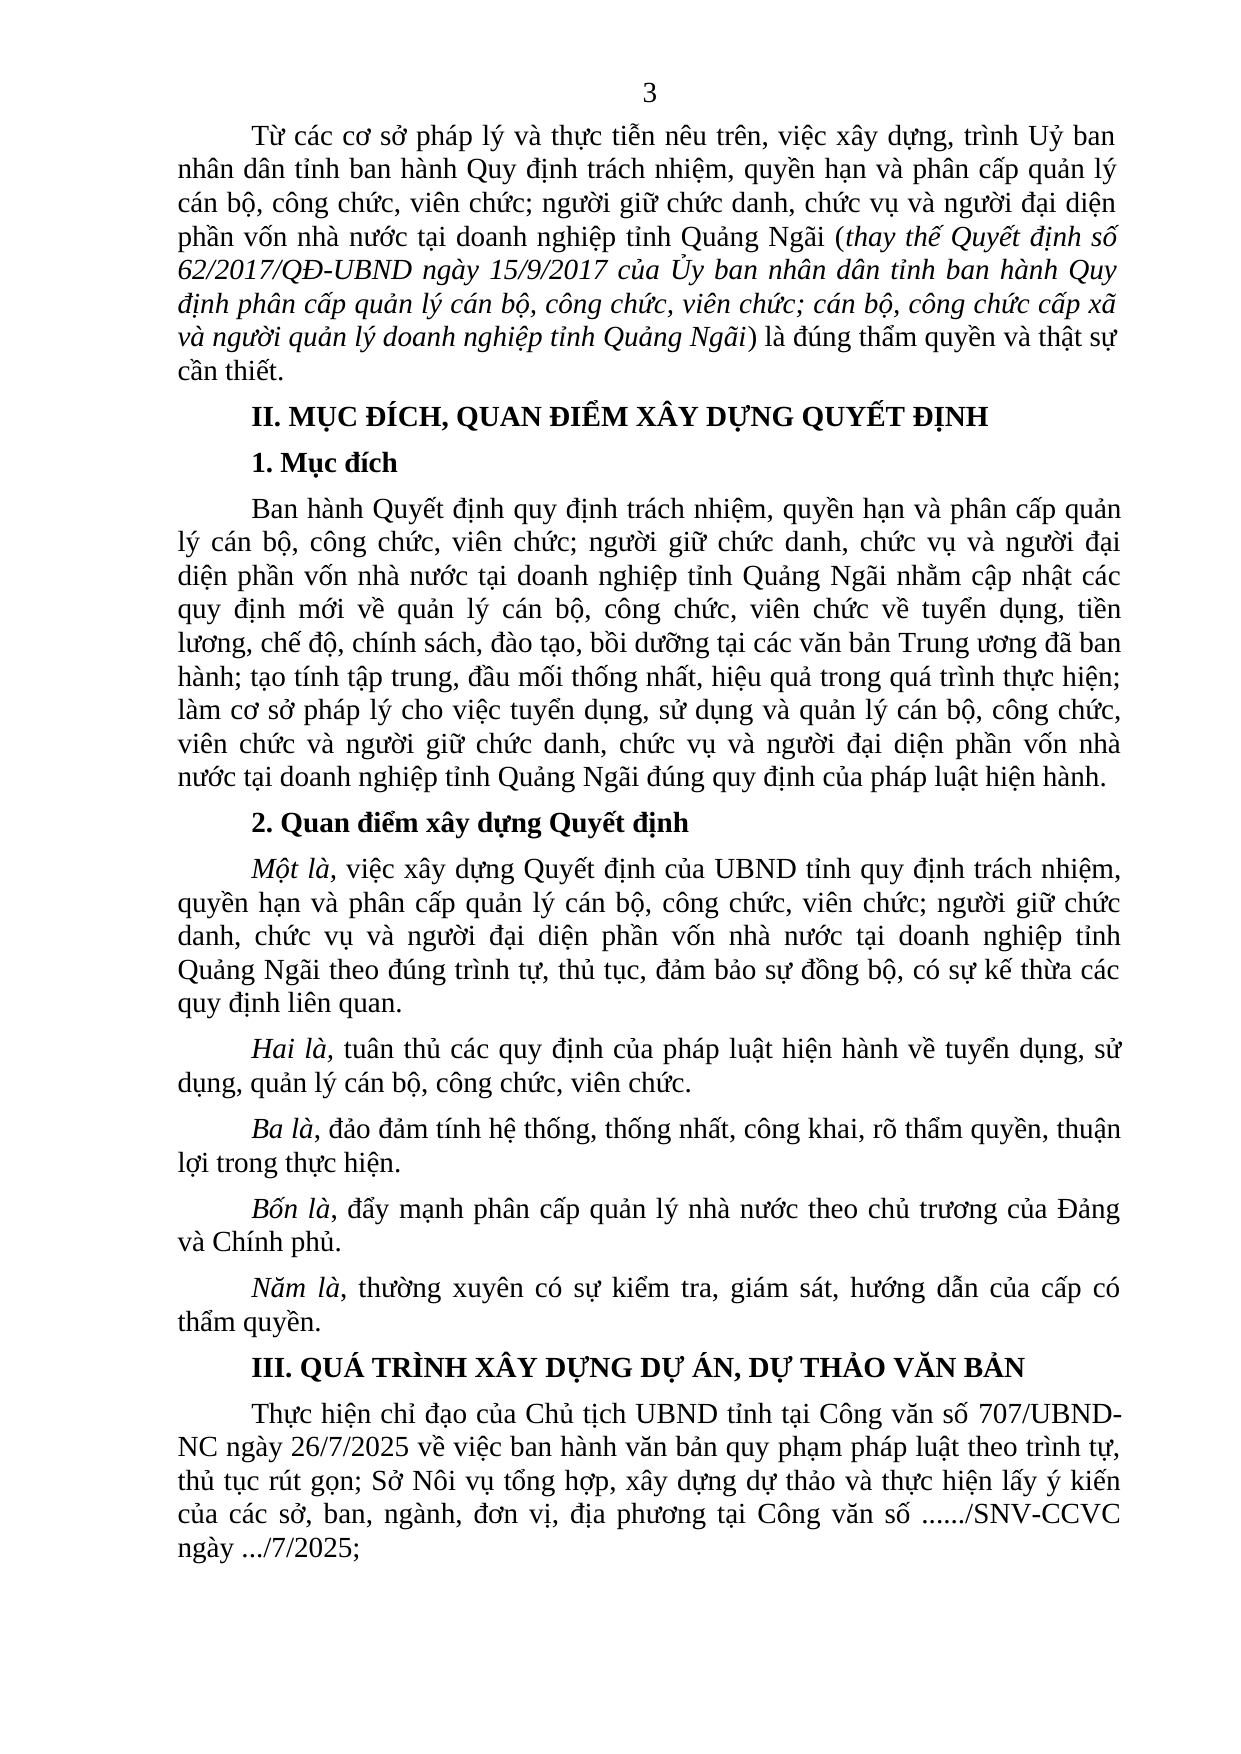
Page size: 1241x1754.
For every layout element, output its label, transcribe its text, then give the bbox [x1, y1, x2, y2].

text III. QUÁ TRÌNH XÂY DỰNG DỰ ÁN, DỰ THẢO VĂN BẢN [177, 1350, 1122, 1383]
text Hai là, tuân thủ các quy định của pháp luật hiện hành về tuyển dụng, sử dụng, quản lý cán bộ, công chức, viên chức. [177, 1032, 1122, 1099]
text 1. Mục đích [177, 445, 1122, 478]
text 2. Quan điểm xây dựng Quyết định [177, 805, 1122, 839]
text Thực hiện chỉ đạo của Chủ tịch UBND tỉnh tại Công văn số 707/UBND-NC ngày 26/7/2025 về việc ban hành văn bản quy phạm pháp luật theo trình tự, thủ tục rút gọn; Sở Nôi vụ tổng hợp, xây dựng dự thảo và thực hiện lấy ý kiến của các sở, ban, ngành, đơn vị, địa phương tại Công văn số ....../SNV-CCVC ngày .../7/2025; [177, 1396, 1122, 1564]
text Năm là, thường xuyên có sự kiểm tra, giám sát, hướng dẫn của cấp có thẩm quyền. [177, 1270, 1122, 1337]
text Ba là, đảo đảm tính hệ thống, thống nhất, công khai, rõ thẩm quyền, thuận lợi trong thực hiện. [177, 1111, 1122, 1178]
text Bốn là, đẩy mạnh phân cấp quản lý nhà nước theo chủ trương của Đảng và Chính phủ. [177, 1191, 1122, 1258]
text II. MỤC ĐÍCH, QUAN ĐIỂM XÂY DỰNG QUYẾT ĐỊNH [177, 399, 1122, 432]
text Từ các cơ sở pháp lý và thực tiễn nêu trên, việc xây dựng, trình Uỷ ban nhân dân tỉnh ban hành Quy định trách nhiệm, quyền hạn và phân cấp quản lý cán bộ, công chức, viên chức; người giữ chức danh, chức vụ và người đại diện phần vốn nhà nước tại doanh nghiệp tỉnh Quảng Ngãi (thay thế Quyết định số 62/2017/QĐ-UBND ngày 15/9/2017 của Ủy ban nhân dân tỉnh ban hành Quy định phân cấp quản lý cán bộ, công chức, viên chức; cán bộ, công chức cấp xã và người quản lý doanh nghiệp tỉnh Quảng Ngãi) là đúng thẩm quyền và thật sự cần thiết. [177, 118, 1117, 386]
text Ban hành Quyết định quy định trách nhiệm, quyền hạn và phân cấp quản lý cán bộ, công chức, viên chức; người giữ chức danh, chức vụ và người đại diện phần vốn nhà nước tại doanh nghiệp tỉnh Quảng Ngãi nhằm cập nhật các quy định mới về quản lý cán bộ, công chức, viên chức về tuyển dụng, tiền lương, chế độ, chính sách, đào tạo, bồi dưỡng tại các văn bản Trung ương đã ban hành; tạo tính tập trung, đầu mối thống nhất, hiệu quả trong quá trình thực hiện; làm cơ sở pháp lý cho việc tuyển dụng, sử dụng và quản lý cán bộ, công chức, viên chức và người giữ chức danh, chức vụ và người đại diện phần vốn nhà nước tại doanh nghiệp tỉnh Quảng Ngãi đúng quy định của pháp luật hiện hành. [177, 491, 1122, 793]
text Một là, việc xây dựng Quyết định của UBND tỉnh quy định trách nhiệm, quyền hạn và phân cấp quản lý cán bộ, công chức, viên chức; người giữ chức danh, chức vụ và người đại diện phần vốn nhà nước tại doanh nghiệp tỉnh Quảng Ngãi theo đúng trình tự, thủ tục, đảm bảo sự đồng bộ, có sự kế thừa các quy định liên quan. [177, 851, 1122, 1019]
